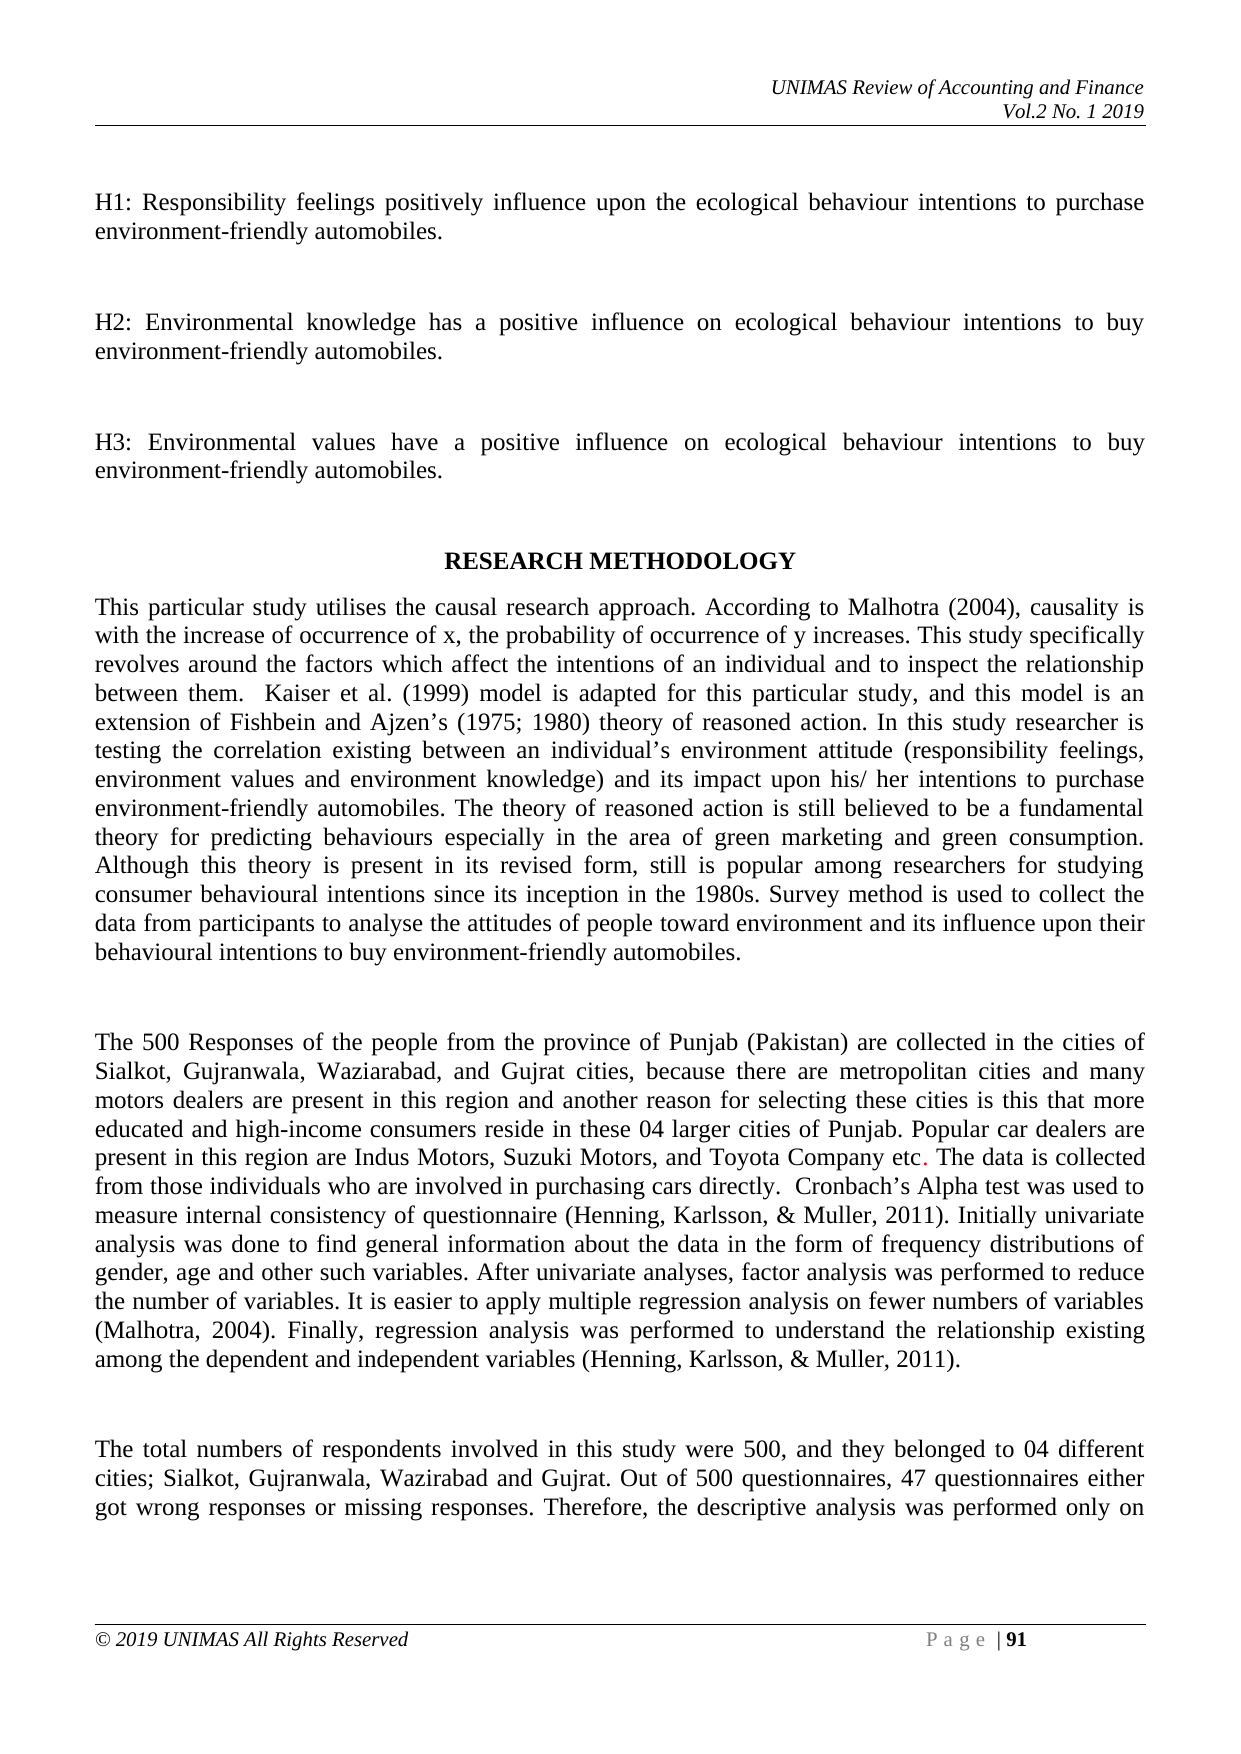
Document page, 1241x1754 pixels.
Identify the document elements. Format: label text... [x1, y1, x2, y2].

text The 500 Responses of the people from the province of Punjab (Pakistan) are collected in the cities of Sialkot, Gujranwala, Waziarabad, and Gujrat cities, because there are metropolitan cities and many motors dealers are present in this region and another reason for selecting these cities is this that more educated and high-income consumers reside in these 04 larger cities of Punjab. Popular car dealers are present in this region are Indus Motors, Suzuki Motors, and Toyota Company etc. The data is collected from those individuals who are involved in purchasing cars directly. Cronbach’s Alpha test was used to measure internal consistency of questionnaire (Henning, Karlsson, & Muller, 2011). Initially univariate analysis was done to find general information about the data in the form of frequency distributions of gender, age and other such variables. After univariate analyses, factor analysis was performed to reduce the number of variables. It is easier to apply multiple regression analysis on fewer numbers of variables (Malhotra, 2004). Finally, regression analysis was performed to understand the relationship existing among the dependent and independent variables (Henning, Karlsson, & Muller, 2011). [94, 1027, 1146, 1372]
text H1: Responsibility feelings positively influence upon the ecological behaviour intentions to purchase environment-friendly automobiles. [94, 187, 1146, 245]
text H2: Environmental knowledge has a positive influence on ecological behaviour intentions to buy environment-friendly automobiles. [94, 307, 1146, 364]
text H3: Environmental values have a positive influence on ecological behaviour intentions to buy environment-friendly automobiles. [94, 427, 1146, 484]
text RESEARCH METHODOLOGY [94, 546, 1146, 575]
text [94, 1434, 1146, 1521]
text This particular study utilises the causal research approach. According to Malhotra (2004), causality is with the increase of occurrence of x, the probability of occurrence of y increases. This study specifically revolves around the factors which affect the intentions of an individual and to inspect the relationship between them. Kaiser et al. (1999) model is adapted for this particular study, and this model is an extension of Fishbein and Ajzen’s (1975; 1980) theory of reasoned action. In this study researcher is testing the correlation existing between an individual’s environment attitude (responsibility feelings, environment values and environment knowledge) and its impact upon his/ her intentions to purchase environment-friendly automobiles. The theory of reasoned action is still believed to be a fundamental theory for predicting behaviours especially in the area of green marketing and green consumption. Although this theory is present in its revised form, still is popular among researchers for studying consumer behavioural intentions since its inception in the 1980s. Survey method is used to collect the data from participants to analyse the attitudes of people toward environment and its influence upon their behavioural intentions to buy environment-friendly automobiles. [94, 592, 1146, 965]
